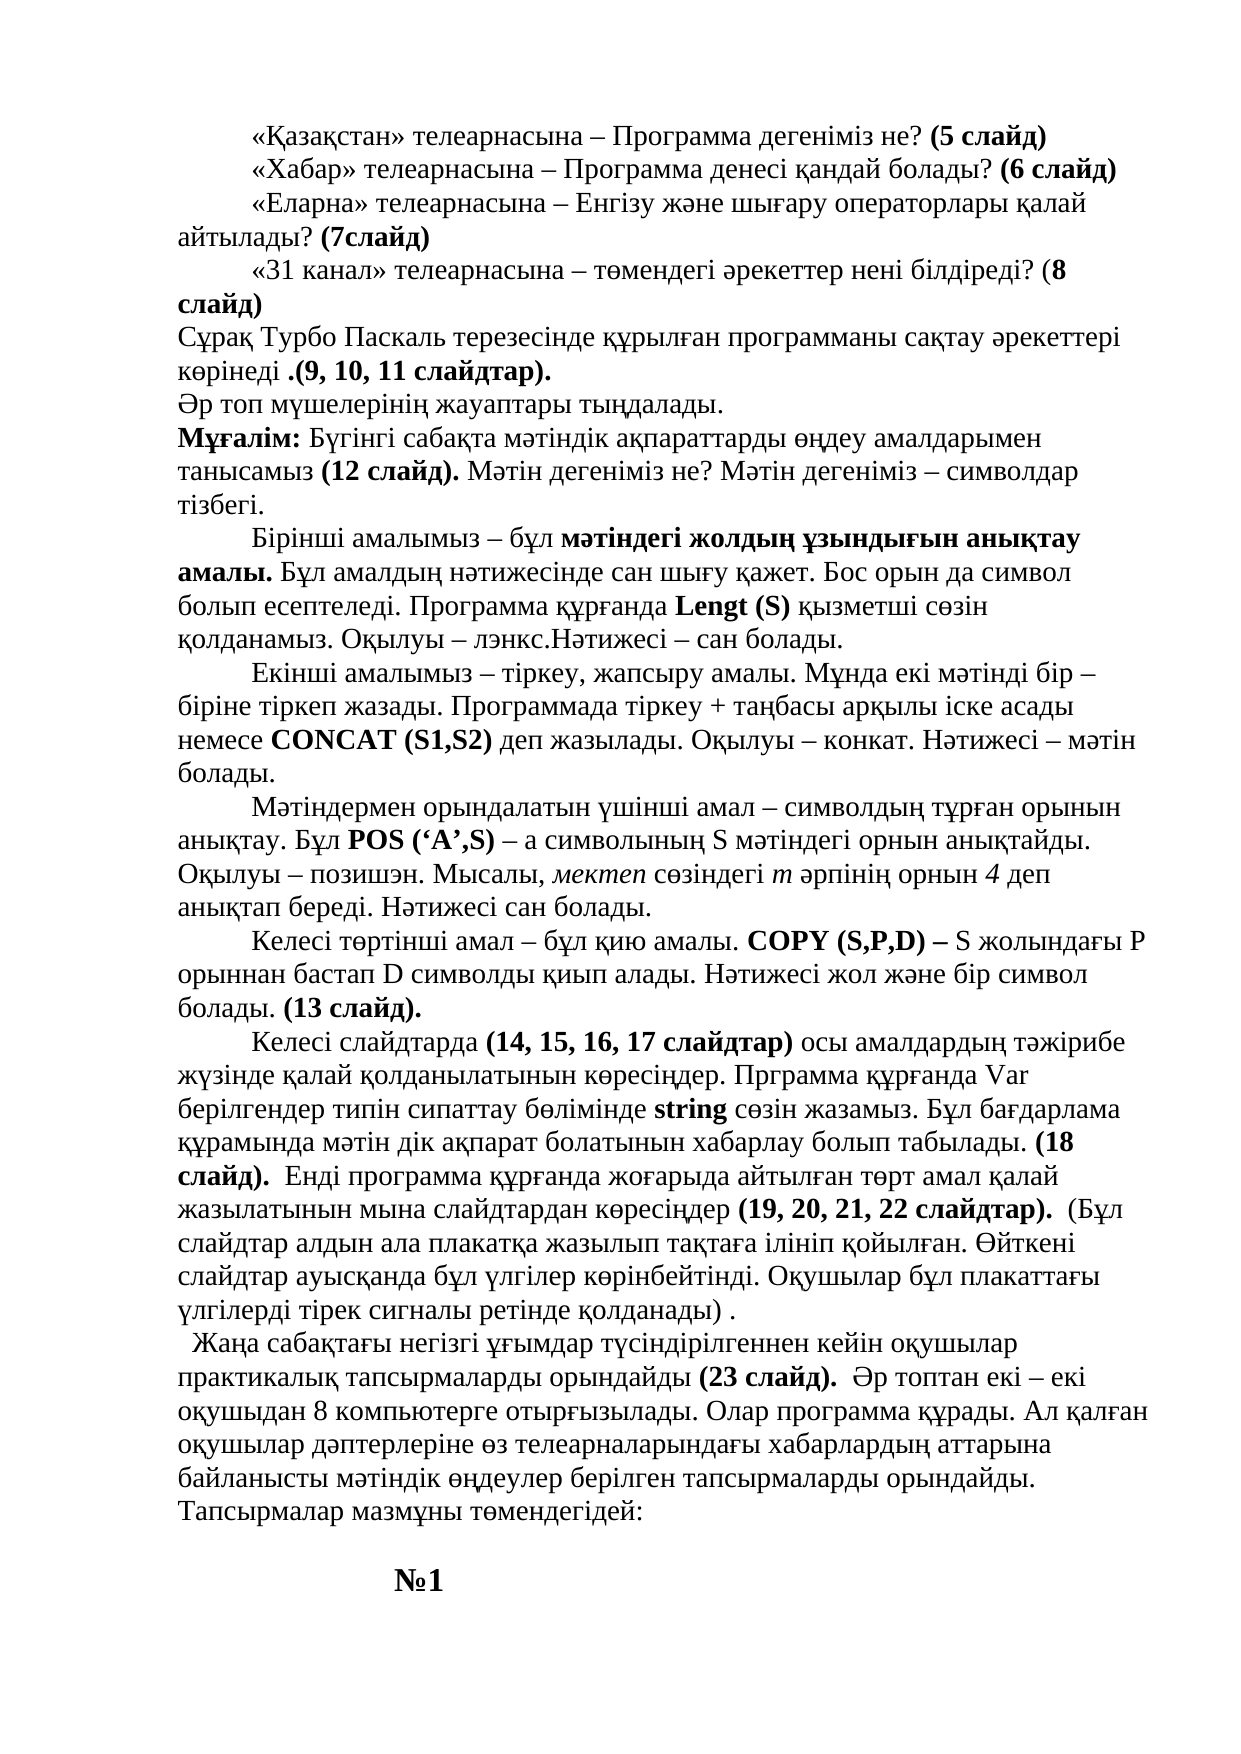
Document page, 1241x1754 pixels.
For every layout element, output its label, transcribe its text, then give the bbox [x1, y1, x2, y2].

text Келесі төртінші амал – бұл қию амалы. COPY (S,P,D) – S жолындағы P орыннан бастап D символды қиып алады. Нәтижесі жол және бір символ болады. (13 слайд). [177, 923, 1152, 1024]
text «Еларна» телеарнасына – Енгізу және шығару операторлары қалай айтылады? (7слайд) [177, 185, 1152, 252]
text Екінші амалымыз – тіркеу, жапсыру амалы. Мұнда екі мәтінді бір – біріне тіркеп жазады. Программада тіркеу + таңбасы арқылы іске асады немесе CONCAT (S1,S2) деп жазылады. Оқылуы – конкат. Нәтижесі – мәтін болады. [177, 655, 1152, 789]
text №1 [177, 1560, 1152, 1599]
text Мәтіндермен орындалатын үшінші амал – символдың тұрған орынын анықтау. Бұл POS (‘A’,S) – а символының S мәтіндегі орнын анықтайды. Оқылуы – позишэн. Мысалы, мектеп сөзіндегі т әрпінің орнын 4 деп анықтап береді. Нәтижесі сан болады. [177, 789, 1152, 923]
text «Хабар» телеарнасына – Программа денесі қандай болады? (6 слайд) [177, 152, 1152, 185]
text Келесі слайдтарда (14, 15, 16, 17 слайдтар) осы амалдардың тәжірибе жүзінде қалай қолданылатынын көресіңдер. Прграмма құрғанда Var берілгендер типін сипаттау бөлімінде string сөзін жазамыз. Бұл бағдарлама құрамында мәтін дік ақпарат болатынын хабарлау болып табылады. (18 слайд). Енді программа құрғанда жоғарыда айтылған төрт амал қалай жазылатынын мына слайдтардан көресіңдер (19, 20, 21, 22 слайдтар). (Бұл слайдтар алдын ала плакатқа жазылып тақтаға ілініп қойылған. Өйткені слайдтар ауысқанда бұл үлгілер көрінбейтінді. Оқушылар бұл плакаттағы үлгілерді тірек сигналы ретінде қолданады) . [177, 1024, 1152, 1326]
text Бірінші амалымыз – бұл мәтіндегі жолдың ұзындығын анықтау амалы. Бұл амалдың нәтижесінде сан шығу қажет. Бос орын да символ болып есептеледі. Программа құрғанда Lengt (S) қызметші сөзін қолданамыз. Оқылуы – лэнкс.Нәтижесі – сан болады. [177, 521, 1152, 655]
text Мұғалім: Бүгінгі сабақта мәтіндік ақпараттарды өңдеу амалдарымен танысамыз (12 слайд). Мәтін дегеніміз не? Мәтін дегеніміз – символдар тізбегі. [177, 420, 1152, 521]
text «31 канал» телеарнасына – төмендегі әрекеттер нені білдіреді? (8 слайд) [177, 252, 1152, 319]
text Сұрақ Турбо Паскаль терезесінде құрылған программаны сақтау әрекеттері көрінеді .(9, 10, 11 слайдтар). [177, 319, 1152, 386]
text Әр топ мүшелерінің жауаптары тыңдалады. [177, 386, 1152, 420]
text «Қазақстан» телеарнасына – Программа дегеніміз не? (5 слайд) [177, 118, 1152, 152]
text Жаңа сабақтағы негізгі ұғымдар түсіндірілгеннен кейін оқушылар практикалық тапсырмаларды орындайды (23 слайд). Әр топтан екі – екі оқушыдан 8 компьютерге отырғызылады. Олар программа құрады. Ал қалған оқушылар дәптерлеріне өз телеарналарындағы хабарлардың аттарына байланысты мәтіндік өңдеулер берілген тапсырмаларды орындайды. Тапсырмалар мазмұны төмендегідей: [177, 1326, 1152, 1527]
